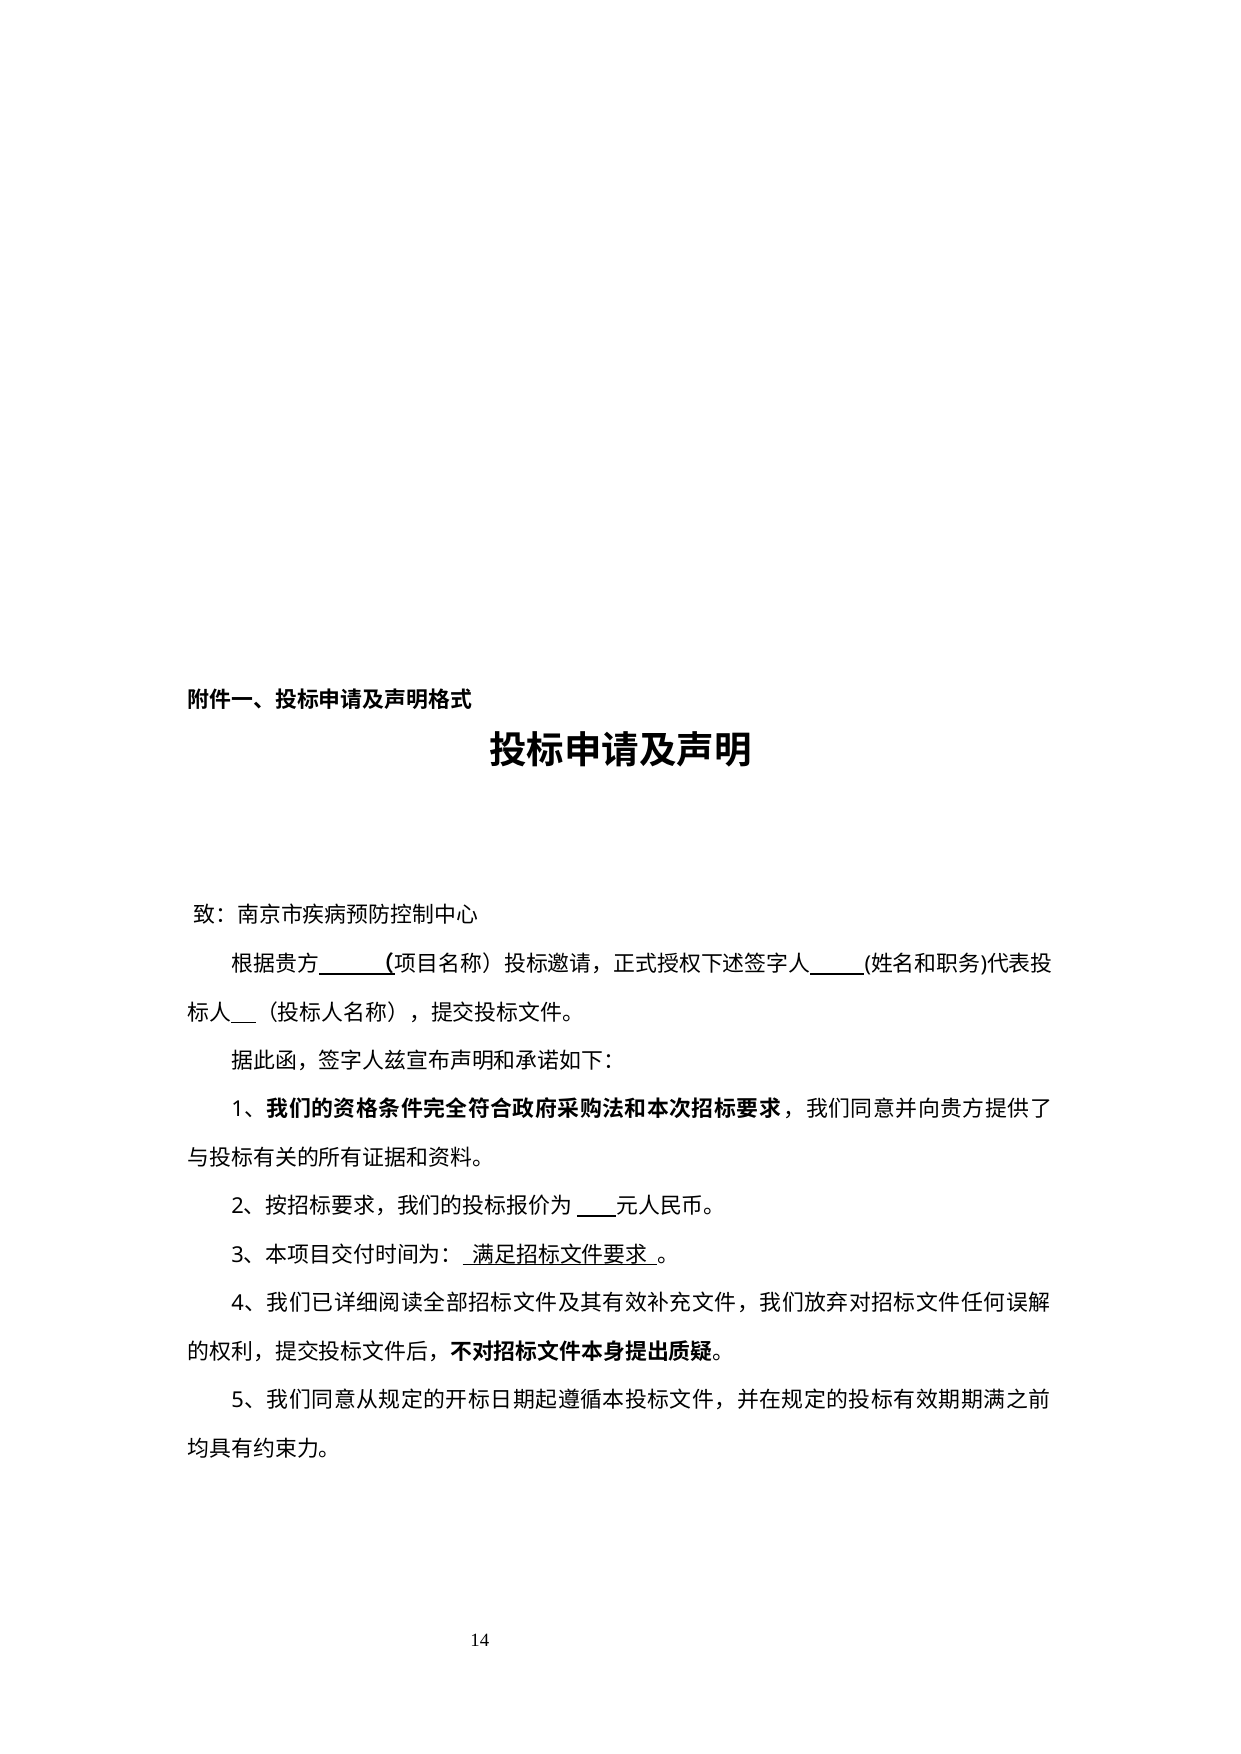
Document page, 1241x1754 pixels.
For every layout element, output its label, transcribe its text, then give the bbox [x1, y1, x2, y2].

text 1、我们的资格条件完全符合政府采购法和本次招标要求，我们同意并向贵方提供了与投标有关的所有证据和资料。 [187, 1091, 1053, 1172]
text 根据贵方 （项目名称）投标邀请，正式授权下述签字人 (姓名和职务)代表投标人 （投标人名称），提交投标文件。 [187, 945, 1053, 1027]
text 3、本项目交付时间为： 满足招标文件要求 。 [187, 1236, 1053, 1269]
text 致：南京市疾病预防控制中心 [187, 897, 1053, 929]
text 4、我们已详细阅读全部招标文件及其有效补充文件，我们放弃对招标文件任何误解的权利，提交投标文件后，不对招标文件本身提出质疑。 [187, 1284, 1053, 1366]
text 据此函，签字人兹宣布声明和承诺如下： [187, 1042, 1053, 1075]
text 2、按招标要求，我们的投标报价为 元人民币。 [231, 1188, 1053, 1220]
text 附件一、投标申请及声明格式 [187, 682, 1053, 714]
text 投标申请及声明 [187, 714, 1053, 779]
text 5、我们同意从规定的开标日期起遵循本投标文件，并在规定的投标有效期期满之前均具有约束力。 [187, 1382, 1053, 1463]
